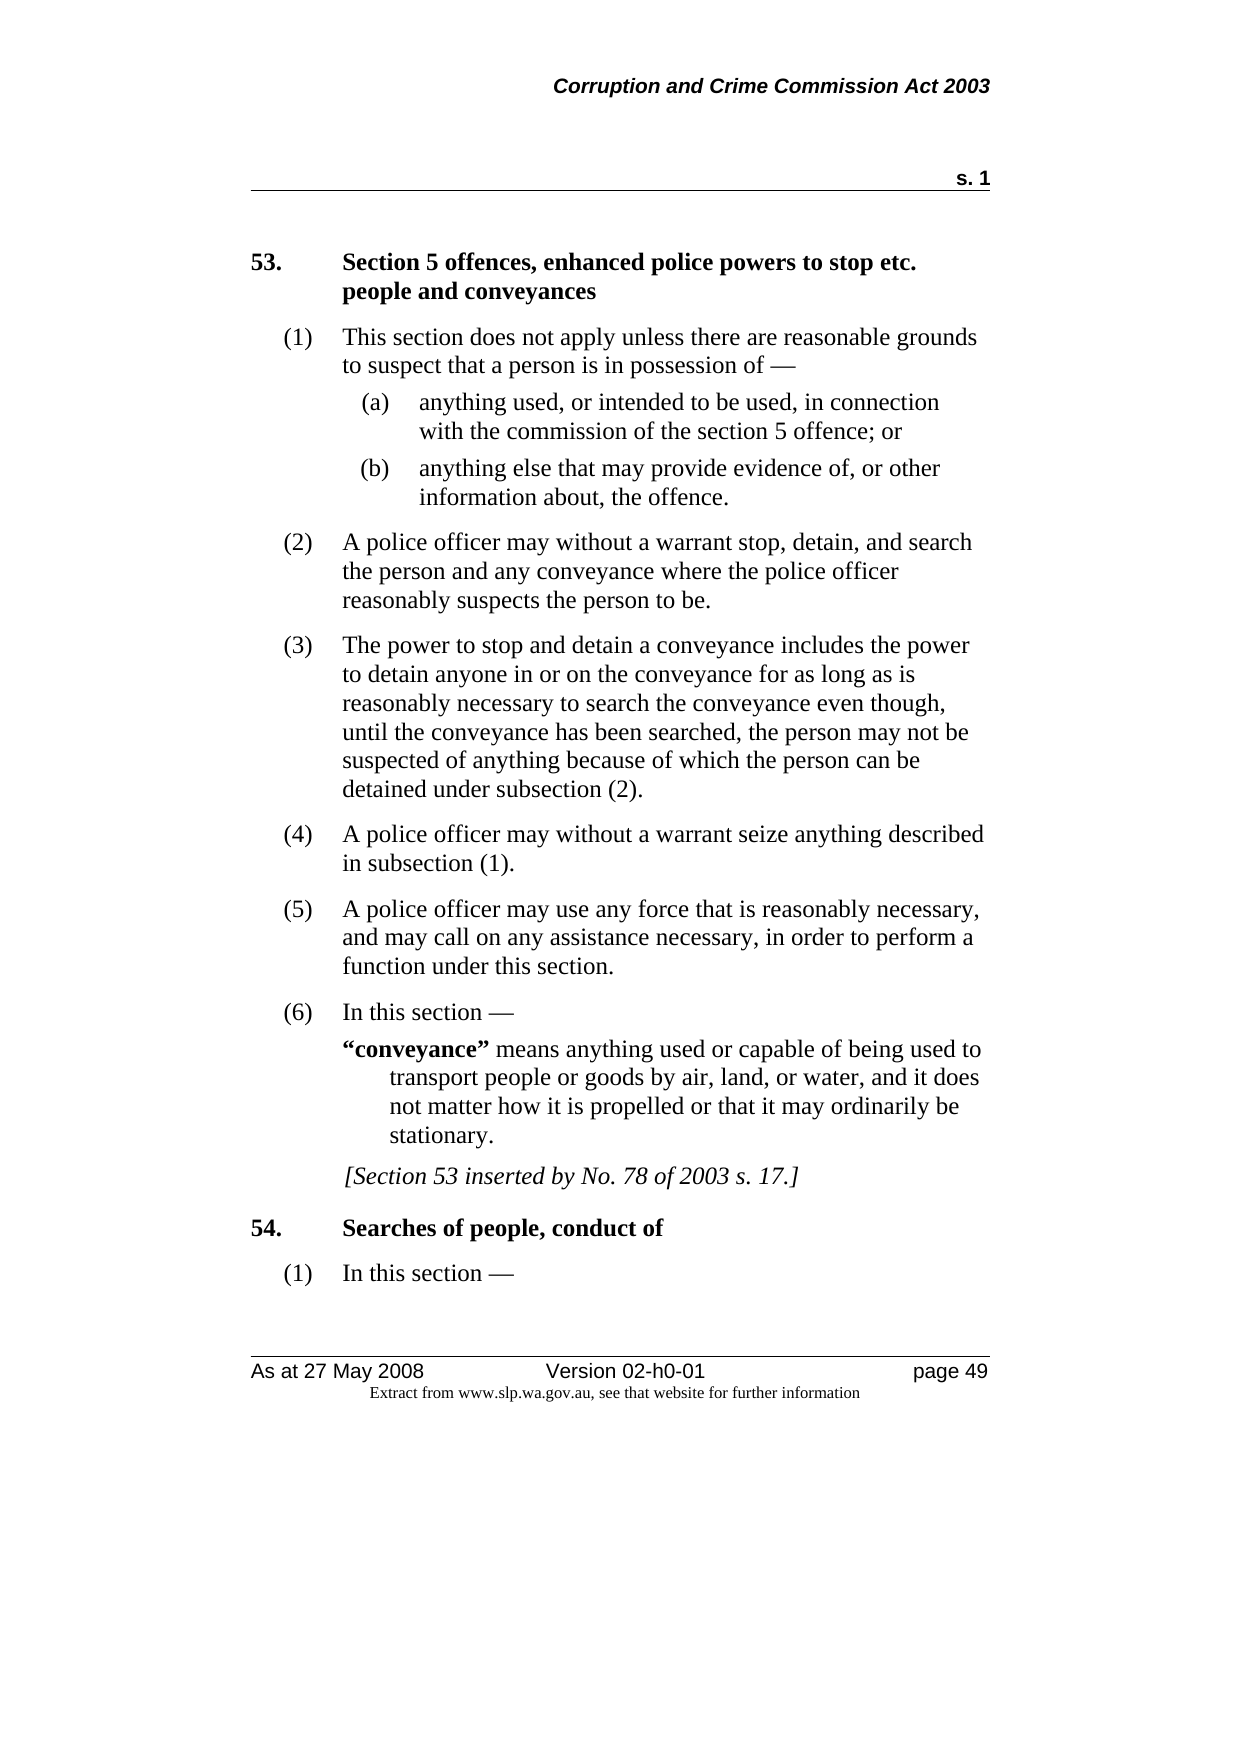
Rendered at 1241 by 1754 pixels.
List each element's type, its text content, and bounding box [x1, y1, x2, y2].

subtitle 53. Section 5 offences, enhanced police powers to stop etc. people and conveyances [251, 247, 990, 305]
text (2) A police officer may without a warrant stop, detain, and search the person and any conveyance where the police officer reasonably suspects the person to be. [251, 527, 990, 614]
subtitle 54. Searches of people, conduct of [251, 1213, 990, 1242]
text (b) anything else that may provide evidence of, or other information about, the offence. [251, 453, 990, 511]
text [Section 53 inserted by No. 78 of 2003 s. 17.] [251, 1161, 990, 1190]
text “conveyance” means anything used or capable of being used to transport people or goods by air, land, or water, and it does not matter how it is propelled or that it may ordinarily be stationary. [251, 1034, 990, 1149]
text (5) A police officer may use any force that is reasonably necessary, and may call on any assistance necessary, in order to perform a function under this section. [251, 894, 990, 980]
text (1) This section does not apply unless there are reasonable grounds to suspect that a person is in possession of — [251, 322, 990, 379]
text (6) In this section — [251, 997, 990, 1025]
text (3) The power to stop and detain a conveyance includes the power to detain anyone in or on the conveyance for as long as is reasonably necessary to search the conveyance even though, until the conveyance has been searched, the person may not be suspected of anything because of which the person can be detained under subsection (2). [251, 630, 990, 803]
text (1) In this section — [251, 1258, 990, 1287]
text (a) anything used, or intended to be used, in connection with the commission of the section 5 offence; or [251, 387, 990, 445]
text (4) A police officer may without a warrant seize anything described in subsection (1). [251, 819, 990, 877]
